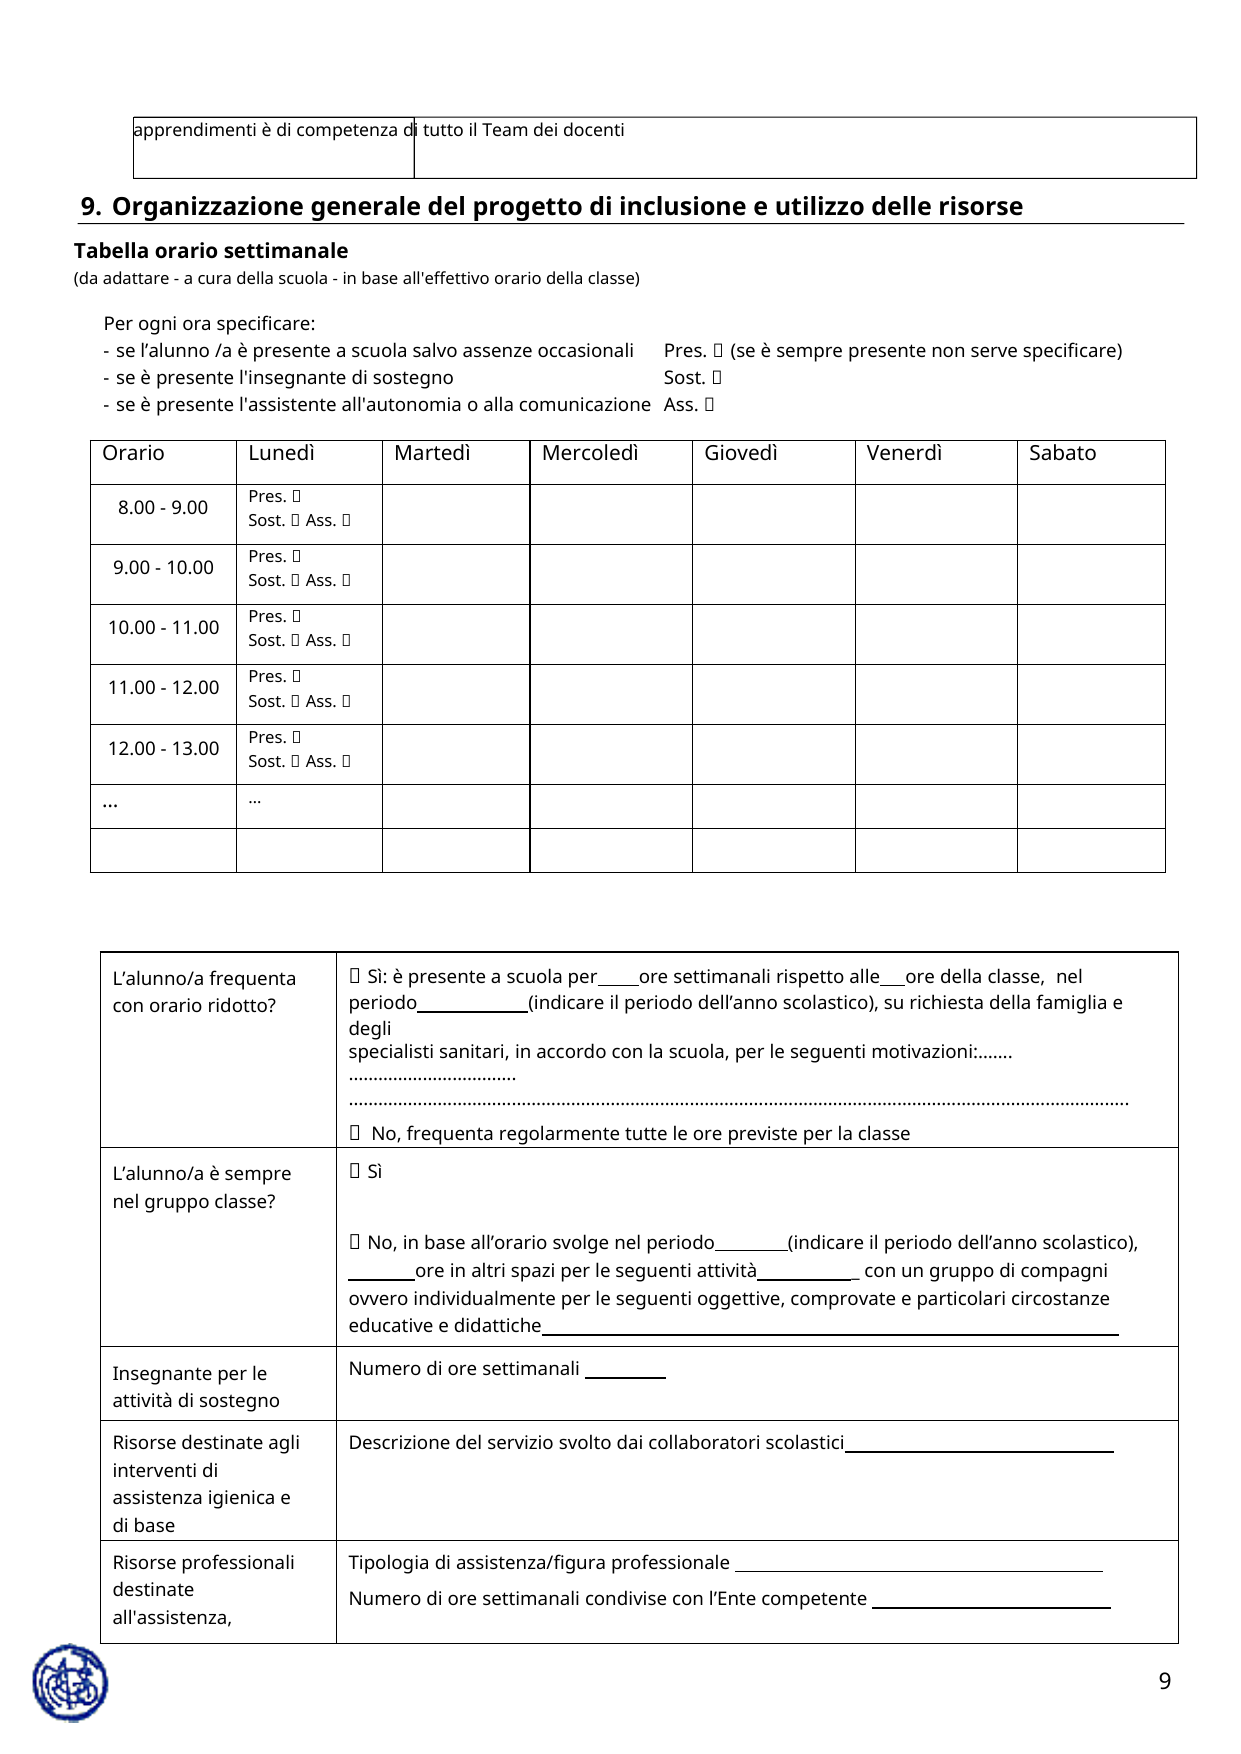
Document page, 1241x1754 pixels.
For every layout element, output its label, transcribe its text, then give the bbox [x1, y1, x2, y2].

table_cell [383, 485, 529, 543]
table_cell [856, 665, 1017, 724]
table_cell [856, 605, 1017, 664]
table_cell Pres.  Sost.  Ass.  [237, 605, 382, 664]
table_cell Pres.  Sost.  Ass.  [237, 545, 382, 604]
table_cell Pres.  Sost.  Ass.  [237, 485, 382, 543]
table_header Lunedì [237, 441, 382, 483]
table_cell [383, 725, 529, 784]
table_cell 12.00 - 13.00 [91, 725, 236, 784]
table_cell [693, 829, 855, 872]
table_cell [693, 785, 855, 828]
table_cell [693, 665, 855, 724]
table_cell Descrizione del servizio svolto dai collaboratori scolastici [337, 1421, 1178, 1540]
table_cell Numero di ore settimanali [337, 1347, 1178, 1420]
table_header Giovedì [693, 441, 855, 483]
table_header Orario [91, 441, 236, 483]
table_cell [531, 725, 692, 784]
table_header Martedì [383, 441, 529, 483]
table_cell [531, 665, 692, 724]
list se l’alunno /a è presente a scuola salvo assenze occasionali Pres.  (se è sempre presente non serve specificare) [103, 337, 1217, 362]
text (da adattare - a cura della scuola - in base all'effettivo orario della classe) [74, 266, 1217, 289]
table_cell [531, 605, 692, 664]
table_cell [1018, 829, 1165, 872]
table_cell [1018, 605, 1165, 664]
table_cell [531, 785, 692, 828]
table_cell [856, 829, 1017, 872]
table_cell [101, 1541, 336, 1642]
table_cell [693, 725, 855, 784]
list se è presente l'assistente all'autonomia o alla comunicazione Ass.  [103, 392, 1217, 417]
table_header Sabato [1018, 441, 1165, 483]
table_cell [531, 829, 692, 872]
table_cell [383, 545, 529, 604]
table_cell [237, 829, 382, 872]
table_cell [383, 829, 529, 872]
table_cell [1018, 785, 1165, 828]
table_cell [1018, 665, 1165, 724]
table_cell [856, 485, 1017, 543]
table_cell [856, 725, 1017, 784]
table_cell [693, 605, 855, 664]
table_cell … [237, 785, 382, 828]
list se è presente l'insegnante di sostegno Sost.  [103, 364, 1217, 390]
table_cell [1018, 545, 1165, 604]
text Per ogni ora specificare: [103, 310, 1217, 335]
table_cell 9.00 - 10.00 [91, 545, 236, 604]
table_cell [856, 545, 1017, 604]
table_cell 10.00 - 11.00 [91, 605, 236, 664]
table_cell 8.00 - 9.00 [91, 485, 236, 543]
table_cell Pres.  Sost.  Ass.  [237, 665, 382, 724]
table_cell Insegnante per le attività di sostegno [101, 1347, 336, 1420]
table_header L’alunno/a frequenta con orario ridotto? [101, 953, 336, 1147]
table_cell 11.00 - 12.00 [91, 665, 236, 724]
table_cell [383, 665, 529, 724]
table_cell [531, 545, 692, 604]
table_cell L’alunno/a è sempre nel gruppo classe? [101, 1148, 336, 1346]
table_cell [383, 605, 529, 664]
table_cell  Sì  No, in base all’orario svolge nel periodo (indicare il periodo dell’anno scolastico), ore in altri spazi per le seguenti attività _ con un gruppo di compagni ovvero individualmente per le seguenti oggettive, comprovate e particolari circostanze educative e didattiche [337, 1148, 1178, 1346]
table_header  Sì: è presente a scuola per ore settimanali rispetto alle ore della classe, nel periodo (indicare il periodo dell’anno scolastico), su richiesta della famiglia e degli specialisti sanitari, in accordo con la scuola, per le seguenti motivazioni:…….……………………………. …………………………………………………………………………………………………………………………………………..  No, frequenta regolarmente tutte le ore previste per la classe [337, 953, 1178, 1147]
table_header Venerdì [856, 441, 1017, 483]
table_cell … [91, 785, 236, 828]
table_cell [383, 785, 529, 828]
table_cell [531, 485, 692, 543]
table_cell Risorse destinate agli interventi di assistenza igienica e di base [101, 1421, 336, 1540]
text Tabella orario settimanale [74, 236, 1217, 264]
picture [31, 1643, 111, 1723]
table_cell [693, 545, 855, 604]
table_cell [1018, 485, 1165, 543]
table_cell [337, 1541, 1178, 1642]
table_cell Pres.  Sost.  Ass.  [237, 725, 382, 784]
table_cell [1018, 725, 1165, 784]
subtitle Organizzazione generale del progetto di inclusione e utilizzo delle risorse [81, 188, 1217, 222]
table_cell [856, 785, 1017, 828]
table_cell [91, 829, 236, 872]
table_cell [693, 485, 855, 543]
table_header Mercoledì [531, 441, 692, 483]
